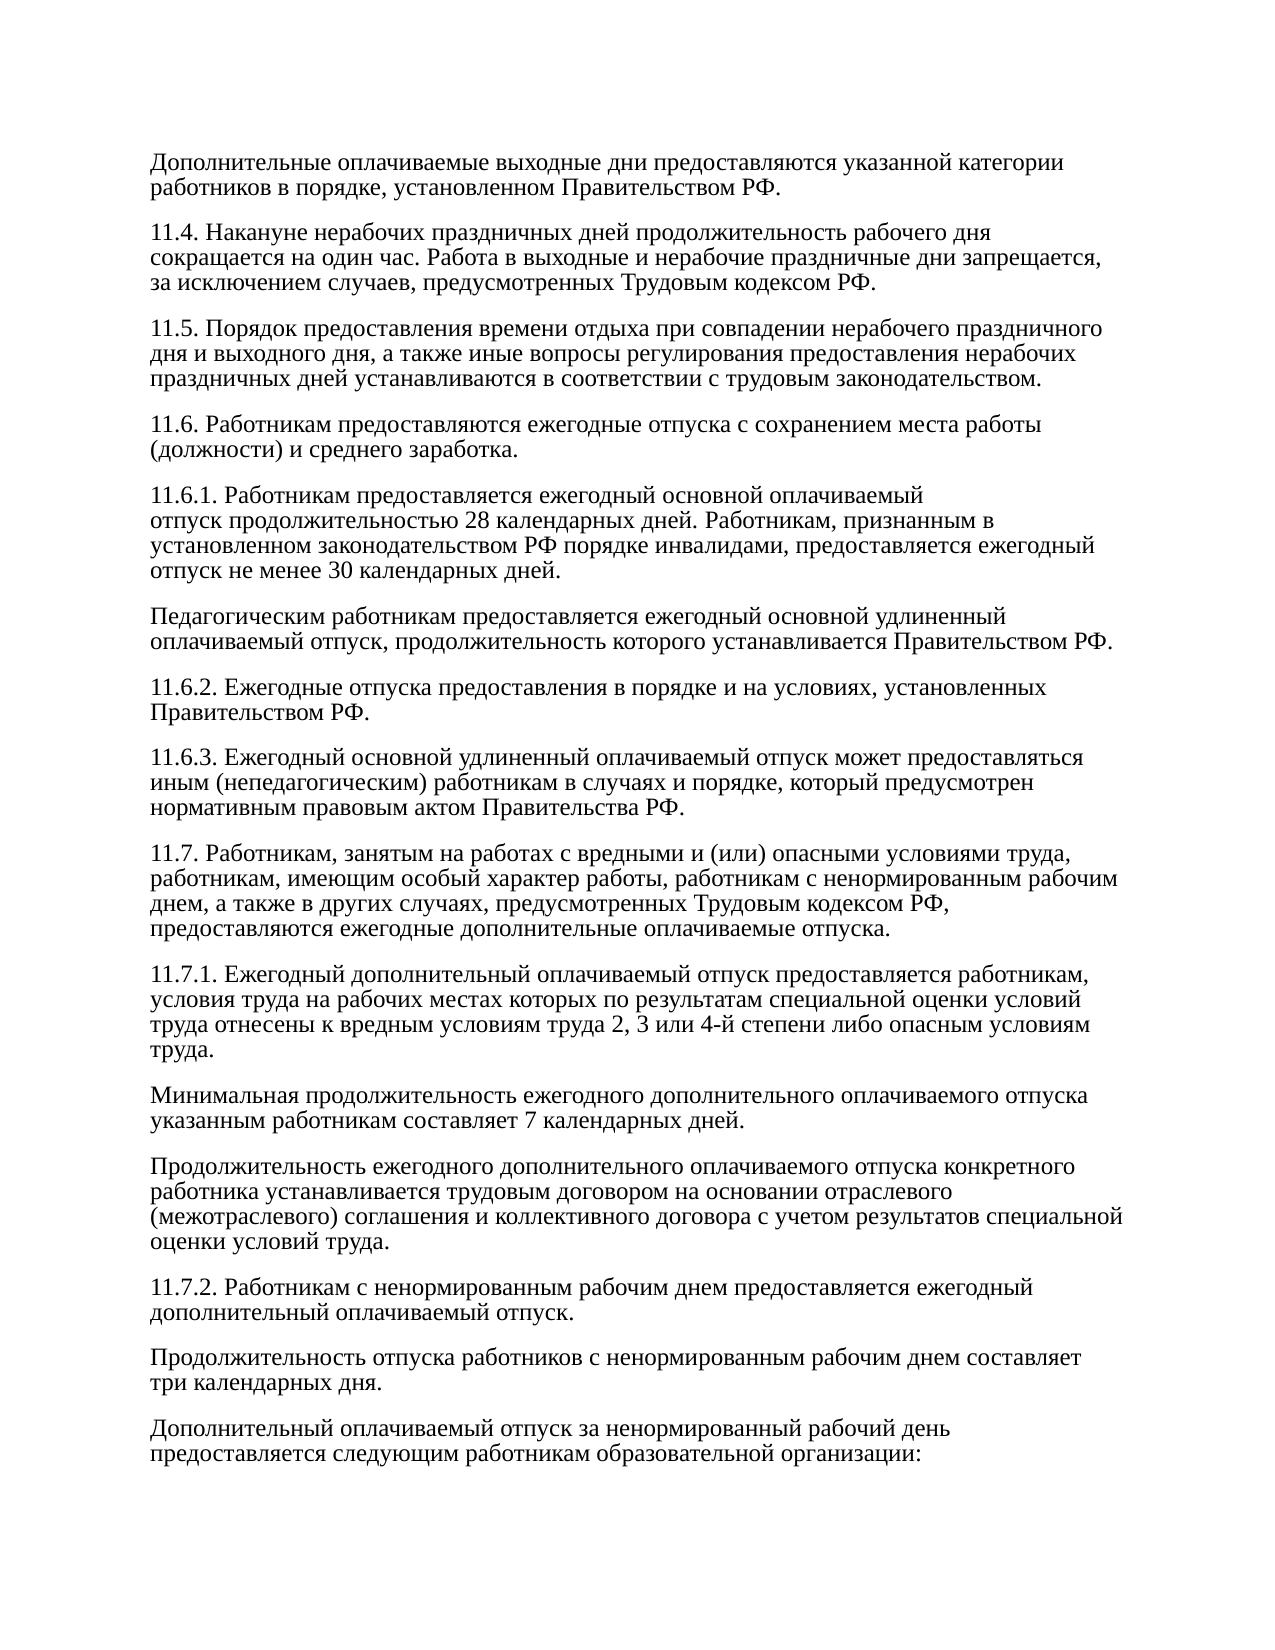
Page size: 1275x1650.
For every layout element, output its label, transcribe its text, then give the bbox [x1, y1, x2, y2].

text 11.6.2. Ежегодные отпуска предоставления в порядке и на условиях, установленных Правительством РФ. [150, 675, 1125, 725]
text 11.6.3. Ежегодный основной удлиненный оплачиваемый отпуск может предоставляться иным (непедагогическим) работникам в случаях и порядке, который предусмотрен нормативным правовым актом Правительства РФ. [150, 746, 1125, 821]
text 11.6. Работникам предоставляются ежегодные отпуска с сохранением места работы (должности) и среднего заработка. [150, 412, 1125, 462]
text 11.7.2. Работникам с ненормированным рабочим днем предоставляется ежегодный дополнительный оплачиваемый отпуск. [150, 1275, 1125, 1325]
text Минимальная продолжительность ежегодного дополнительного оплачиваемого отпуска указанным работникам составляет 7 календарных дней. [150, 1083, 1125, 1133]
text Педагогическим работникам предоставляется ежегодный основной удлиненный оплачиваемый отпуск, продолжительность которого устанавливается Правительством РФ. [150, 604, 1125, 654]
text Продолжительность отпуска работников с ненормированным рабочим днем составляет три календарных дня. [150, 1346, 1125, 1396]
text 11.5. Порядок предоставления времени отдыха при совпадении нерабочего праздничного дня и выходного дня, а также иные вопросы регулирования предоставления нерабочих праздничных дней устанавливаются в соответствии с трудовым законодательством. [150, 317, 1125, 392]
text 11.4. Накануне нерабочих праздничных дней продолжительность рабочего дня сокращается на один час. Работа в выходные и нерабочие праздничные дни запрещается, за исключением случаев, предусмотренных Трудовым кодексом РФ. [150, 221, 1125, 296]
text 11.7.1. Ежегодный дополнительный оплачиваемый отпуск предоставляется работникам, условия труда на рабочих местах которых по результатам специальной оценки условий труда отнесены к вредным условиям труда 2, 3 или 4-й степени либо опасным условиям труда. [150, 962, 1125, 1062]
text Дополнительные оплачиваемые выходные дни предоставляются указанной категории работников в порядке, установленном Правительством РФ. [150, 150, 1125, 200]
text 11.7. Работникам, занятым на работах с вредными и (или) опасными условиями труда, работникам, имеющим особый характер работы, работникам с ненормированным рабочим днем, а также в других случаях, предусмотренных Трудовым кодексом РФ, предоставляются ежегодные дополнительные оплачиваемые отпуска. [150, 842, 1125, 942]
text Дополнительный оплачиваемый отпуск за ненормированный рабочий день предоставляется следующим работникам образовательной организации: [150, 1417, 1125, 1467]
text 11.6.1. Работникам предоставляется ежегодный основной оплачиваемый отпуск продолжительностью 28 календарных дней. Работникам, признанным в установленном законодательством РФ порядке инвалидами, предоставляется ежегодный отпуск не менее 30 календарных дней. [150, 483, 1125, 583]
text Продолжительность ежегодного дополнительного оплачиваемого отпуска конкретного работника устанавливается трудовым договором на основании отраслевого (межотраслевого) соглашения и коллективного договора с учетом результатов специальной оценки условий труда. [150, 1154, 1125, 1254]
